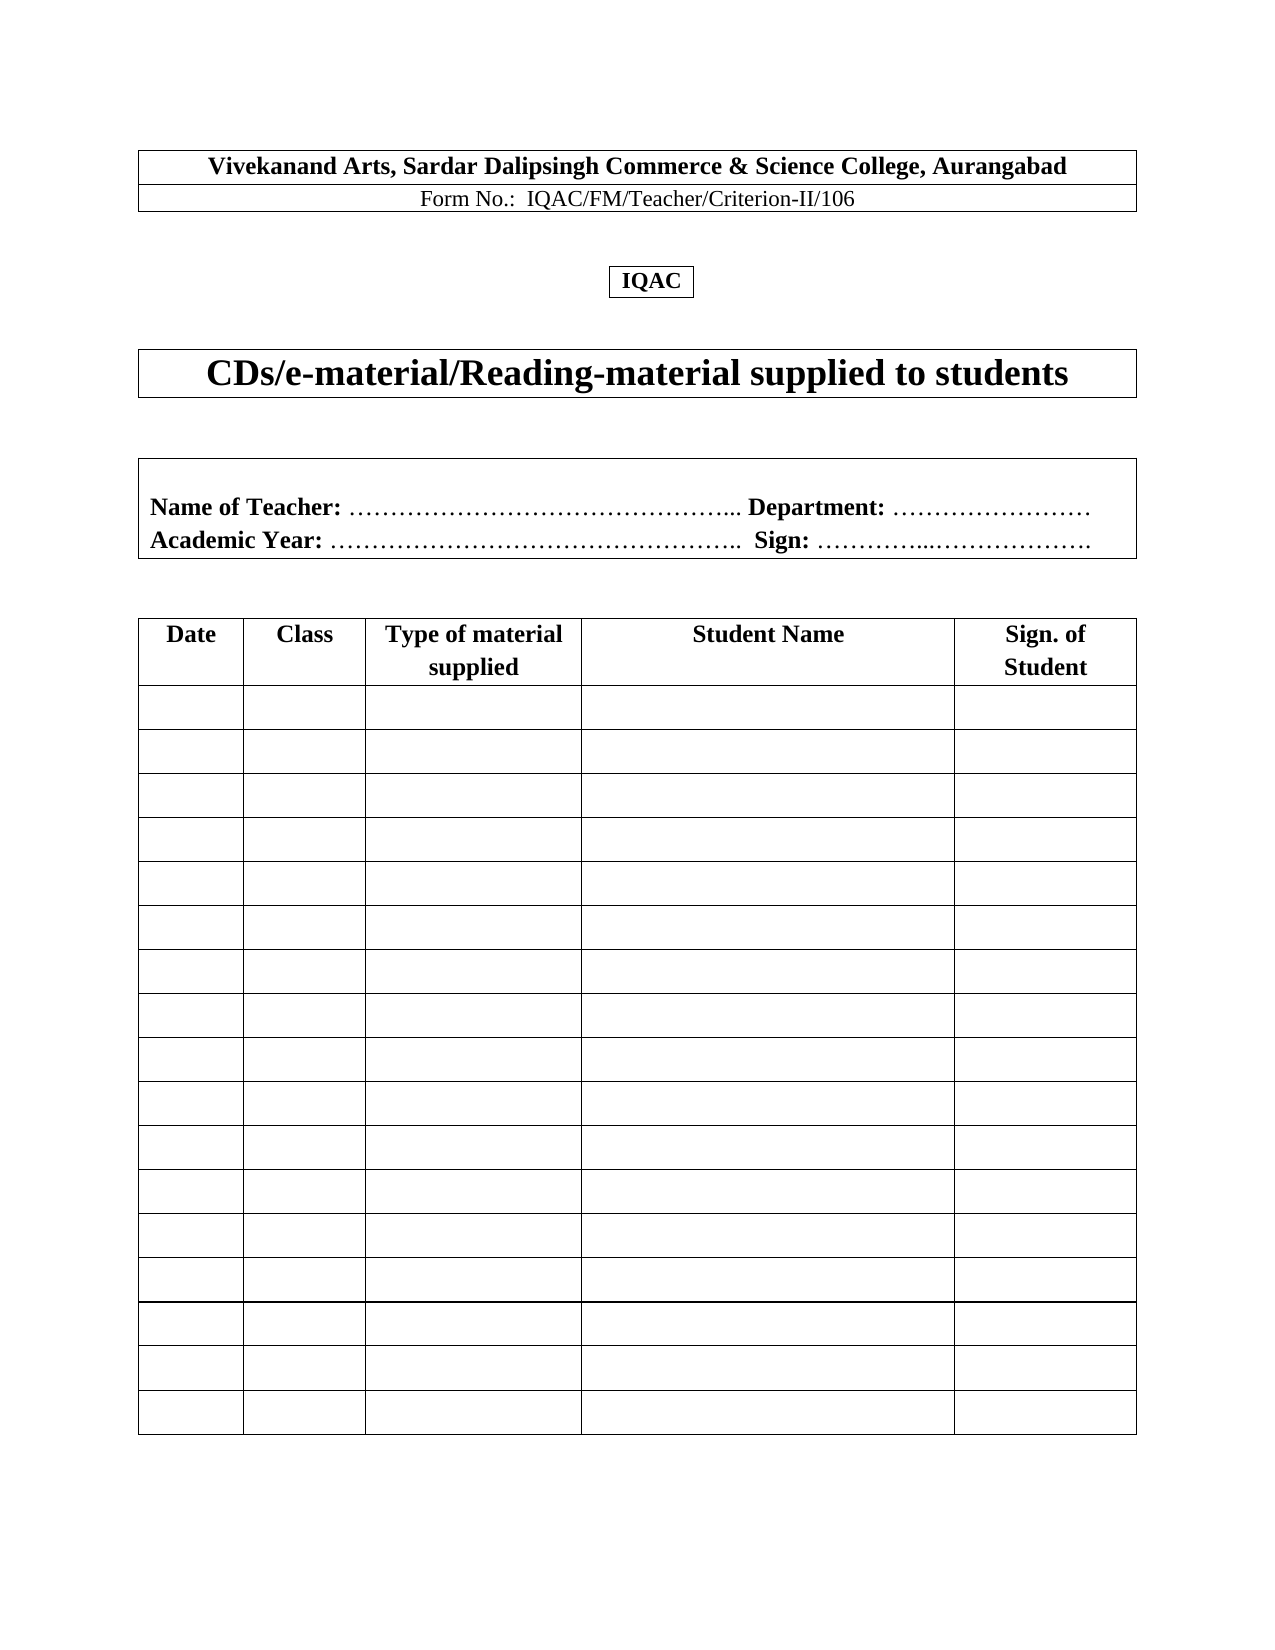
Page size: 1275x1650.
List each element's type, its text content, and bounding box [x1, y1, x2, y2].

table_cell [139, 730, 243, 773]
table_cell [139, 906, 243, 949]
table_cell [244, 950, 365, 993]
table_cell [139, 1346, 243, 1389]
table_cell [955, 1126, 1136, 1169]
table_cell [582, 1258, 954, 1301]
table_header IQAC [610, 267, 693, 297]
table_cell [955, 774, 1136, 817]
table_cell [366, 862, 581, 905]
table_cell [244, 818, 365, 861]
table_header Class [244, 619, 365, 684]
table_cell [244, 730, 365, 773]
table_cell [955, 1391, 1136, 1433]
table_cell [139, 950, 243, 993]
table_cell [582, 730, 954, 773]
table_cell [366, 950, 581, 993]
table_cell [582, 1126, 954, 1169]
table_cell [139, 862, 243, 905]
table_cell [366, 1258, 581, 1301]
table_cell [139, 1170, 243, 1213]
table_cell [582, 686, 954, 728]
table_cell [582, 950, 954, 993]
table_cell [244, 1258, 365, 1301]
table_cell [366, 1391, 581, 1433]
table_cell [955, 1170, 1136, 1213]
table_cell [244, 1303, 365, 1345]
table_cell [244, 1391, 365, 1433]
table_cell [244, 862, 365, 905]
table_header Type of material supplied [366, 619, 581, 684]
table_cell [244, 1082, 365, 1125]
table_cell [366, 1303, 581, 1345]
table_cell [366, 818, 581, 861]
table_cell [244, 1126, 365, 1169]
table_cell [139, 686, 243, 728]
table_cell [244, 1170, 365, 1213]
table_cell [139, 1126, 243, 1169]
table_cell [244, 994, 365, 1037]
table_cell [582, 906, 954, 949]
table_cell [582, 1170, 954, 1213]
table_cell [244, 686, 365, 728]
table_cell [582, 862, 954, 905]
table_cell [582, 1214, 954, 1257]
table_cell [366, 1082, 581, 1125]
table_cell [139, 774, 243, 817]
table_cell [366, 1170, 581, 1213]
table_cell [366, 686, 581, 728]
table_cell [955, 1258, 1136, 1301]
table_header Vivekanand Arts, Sardar Dalipsingh Commerce & Science College, Aurangabad [139, 151, 1136, 184]
table_cell [366, 994, 581, 1037]
table_cell [955, 730, 1136, 773]
table_header CDs/e-material/Reading-material supplied to students [139, 350, 1136, 397]
table_cell Form No.: IQAC/FM/Teacher/Criterion-II/106 [139, 185, 1136, 211]
table_cell [139, 1082, 243, 1125]
table_cell [955, 950, 1136, 993]
table_cell [366, 1214, 581, 1257]
table_cell [139, 1258, 243, 1301]
table_cell [139, 994, 243, 1037]
table_cell [582, 1082, 954, 1125]
table_cell [366, 774, 581, 817]
table_header Name of Teacher: ………………………………………... Department: …………………… Academic Year: ………………………………………….. Sign: …………...………………. [139, 459, 1136, 557]
table_cell [366, 906, 581, 949]
table_cell [366, 1038, 581, 1081]
table_cell [582, 774, 954, 817]
table_cell [582, 1038, 954, 1081]
table_cell [244, 1346, 365, 1389]
table_header Student Name [582, 619, 954, 684]
table_cell [955, 1346, 1136, 1389]
table_cell [139, 818, 243, 861]
table_cell [955, 1082, 1136, 1125]
table_header Date [139, 619, 243, 684]
table_cell [139, 1391, 243, 1433]
table_cell [955, 1214, 1136, 1257]
table_cell [139, 1303, 243, 1345]
table_cell [366, 1126, 581, 1169]
table_cell [139, 1038, 243, 1081]
table_cell [244, 1214, 365, 1257]
table_cell [582, 818, 954, 861]
table_cell [955, 818, 1136, 861]
table_cell [955, 1303, 1136, 1345]
table_cell [582, 1346, 954, 1389]
table_cell [582, 1391, 954, 1433]
table_cell [244, 1038, 365, 1081]
table_cell [139, 1214, 243, 1257]
table_cell [244, 774, 365, 817]
table_cell [955, 1038, 1136, 1081]
table_cell [955, 686, 1136, 728]
table_cell [582, 994, 954, 1037]
table_cell [955, 906, 1136, 949]
table_header Sign. of Student [955, 619, 1136, 684]
table_cell [955, 994, 1136, 1037]
table_cell [582, 1303, 954, 1345]
table_cell [366, 730, 581, 773]
table_cell [366, 1346, 581, 1389]
table_cell [955, 862, 1136, 905]
table_cell [244, 906, 365, 949]
